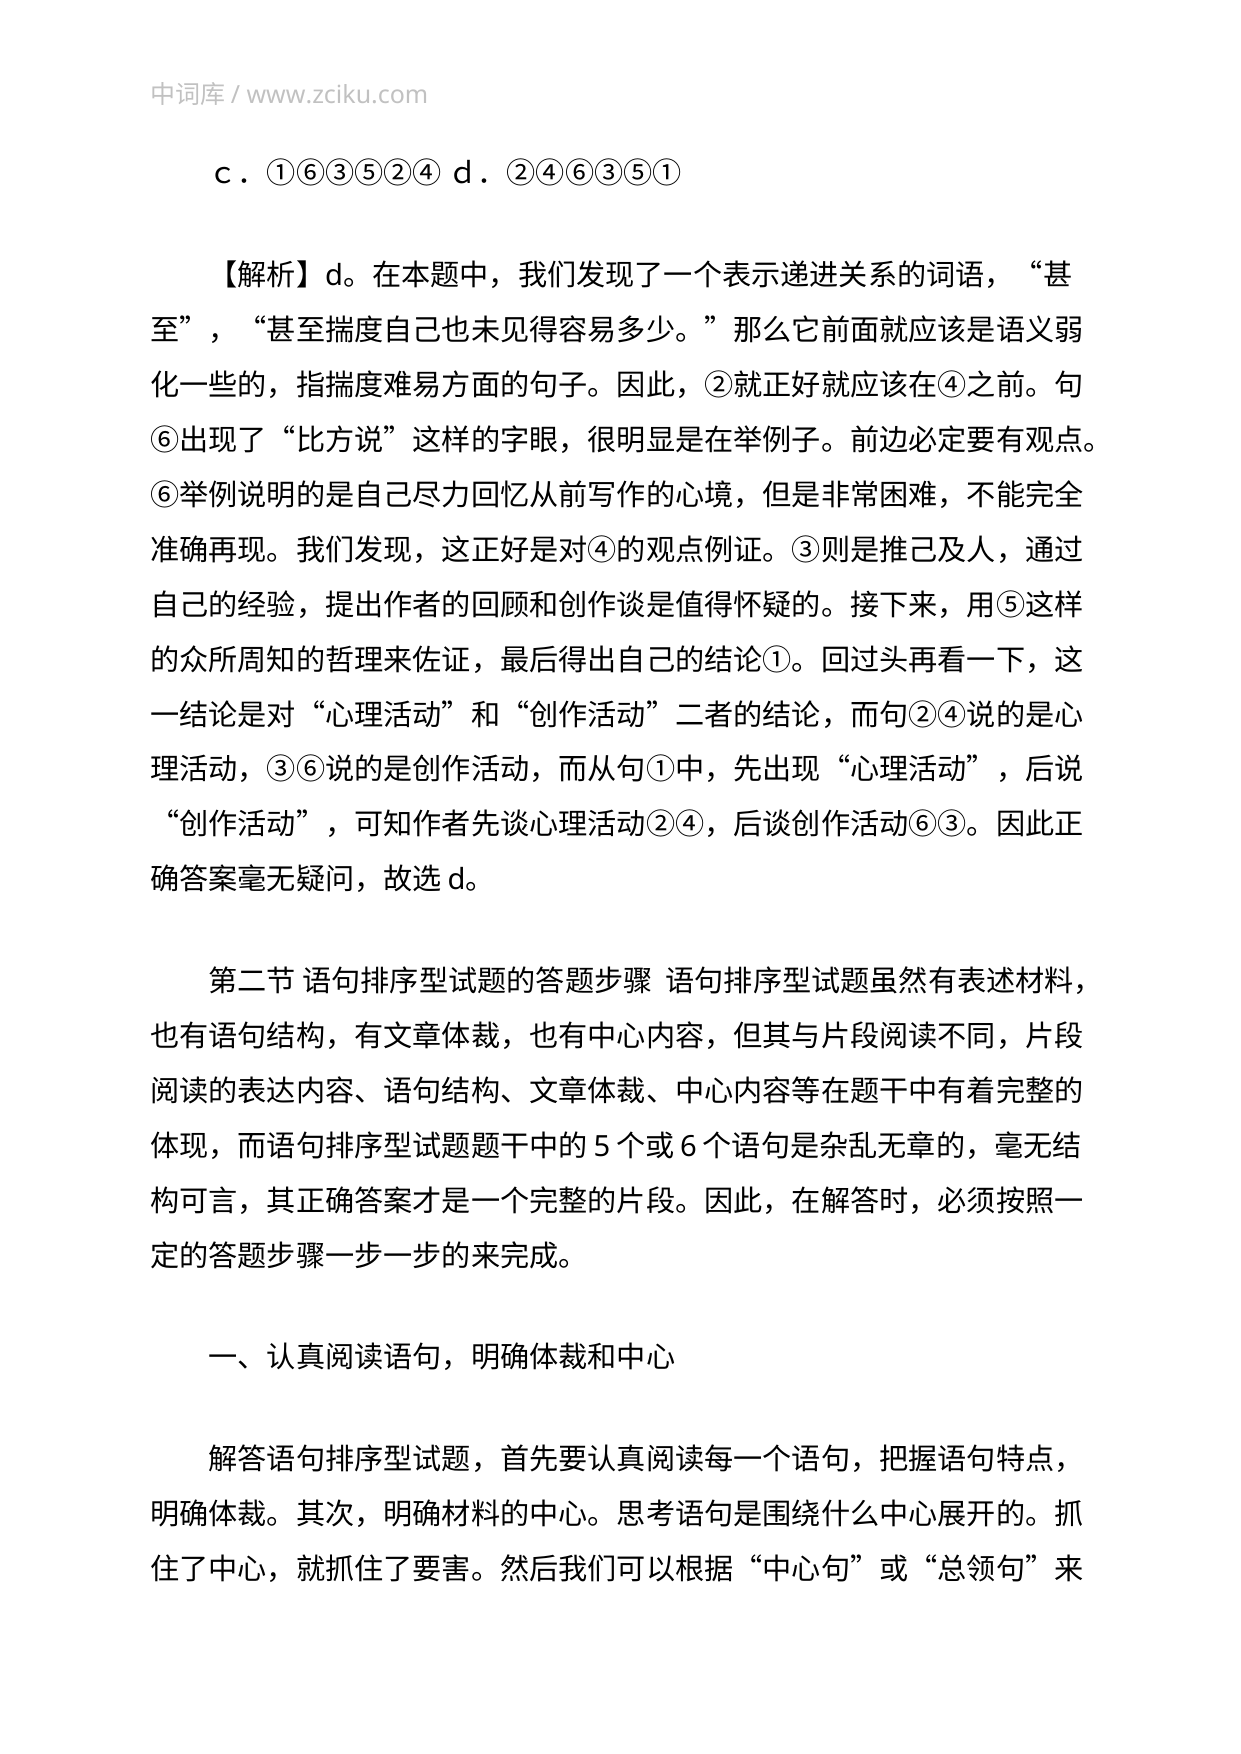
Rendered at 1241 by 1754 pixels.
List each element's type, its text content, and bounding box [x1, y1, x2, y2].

text 第二节 语句排序型试题的答题步骤 语句排序型试题虽然有表述材料，也有语句结构，有文章体裁，也有中心内容，但其与片段阅读不同，片段阅读的表达内容、语句结构、文章体裁、中心内容等在题干中有着完整的体现，而语句排序型试题题干中的5个或6个语句是杂乱无章的，毫无结构可言，其正确答案才是一个完整的片段。因此，在解答时，必须按照一定的答题步骤一步一步的来完成。 [150, 958, 1090, 1274]
text 【解析】d。在本题中，我们发现了一个表示递进关系的词语，“甚至”，“甚至揣度自己也未见得容易多少。”那么它前面就应该是语义弱化一些的，指揣度难易方面的句子。因此，②就正好就应该在④之前。句⑥出现了“比方说”这样的字眼，很明显是在举例子。前边必定要有观点。⑥举例说明的是自己尽力回忆从前写作的心境，但是非常困难，不能完全准确再现。我们发现，这正好是对④的观点例证。③则是推己及人，通过自己的经验，提出作者的回顾和创作谈是值得怀疑的。接下来，用⑤这样的众所周知的哲理来佐证，最后得出自己的结论①。回过头再看一下，这一结论是对“心理活动”和“创作活动”二者的结论，而句②④说的是心理活动，③⑥说的是创作活动，而从句①中，先出现“心理活动”，后说“创作活动”，可知作者先谈心理活动②④，后谈创作活动⑥③。因此正确答案毫无疑问，故选d。 [150, 252, 1090, 898]
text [150, 1436, 1090, 1588]
text 一、认真阅读语句，明确体裁和中心 [150, 1334, 1090, 1376]
text ｃ．①⑥③⑤②④ ｄ．②④⑥③⑤① [150, 150, 1090, 192]
